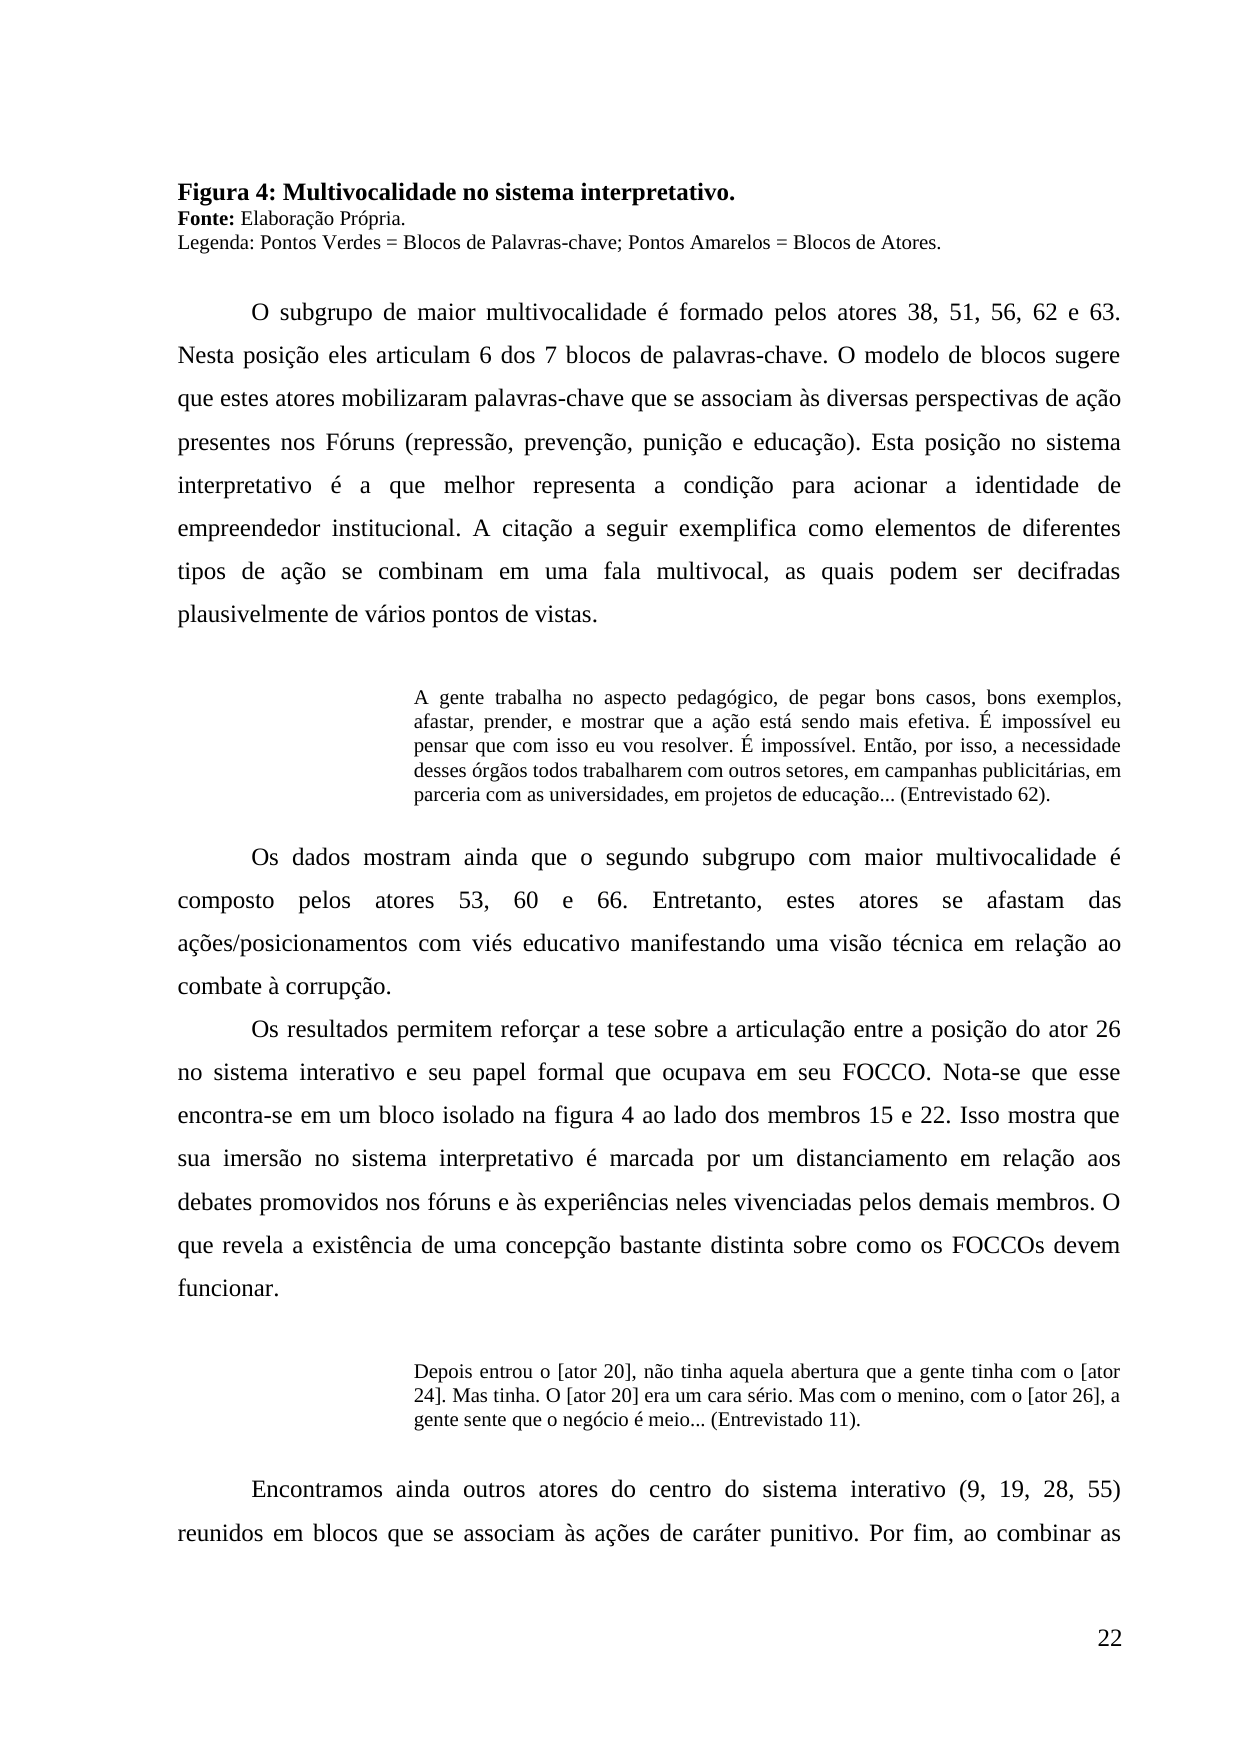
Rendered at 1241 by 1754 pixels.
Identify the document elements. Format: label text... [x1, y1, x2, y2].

text Os resultados permitem reforçar a tese sobre a articulação entre a posição do ator 26 no sistema interativo e seu papel formal que ocupava em seu FOCCO. Nota-se que esse encontra-se em um bloco isolado na figura 4 ao lado dos membros 15 e 22. Isso mostra que sua imersão no sistema interpretativo é marcada por um distanciamento em relação aos debates promovidos nos fóruns e às experiências neles vivenciadas pelos demais membros. O que revela a existência de uma concepção bastante distinta sobre como os FOCCOs devem funcionar. [177, 1014, 1122, 1302]
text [177, 1474, 1122, 1546]
text Fonte: Elaboração Própria. [177, 206, 1122, 230]
text Depois entrou o [ator 20], não tinha aquela abertura que a gente tinha com o [ator 24]. Mas tinha. O [ator 20] era um cara sério. Mas com o menino, com o [ator 26], a gente sente que o negócio é meio... (Entrevistado 11). [413, 1359, 1122, 1431]
text O subgrupo de maior multivocalidade é formado pelos atores 38, 51, 56, 62 e 63. Nesta posição eles articulam 6 dos 7 blocos de palavras-chave. O modelo de blocos sugere que estes atores mobilizaram palavras-chave que se associam às diversas perspectivas de ação presentes nos Fóruns (repressão, prevenção, punição e educação). Esta posição no sistema interpretativo é a que melhor representa a condição para acionar a identidade de empreendedor institucional. A citação a seguir exemplifica como elementos de diferentes tipos de ação se combinam em uma fala multivocal, as quais podem ser decifradas plausivelmente de vários pontos de vistas. [177, 297, 1122, 628]
text A gente trabalha no aspecto pedagógico, de pegar bons casos, bons exemplos, afastar, prender, e mostrar que a ação está sendo mais efetiva. É impossível eu pensar que com isso eu vou resolver. É impossível. Então, por isso, a necessidade desses órgãos todos trabalharem com outros setores, em campanhas publicitárias, em parceria com as universidades, em projetos de educação... (Entrevistado 62). [413, 685, 1122, 806]
text Figura 4: Multivocalidade no sistema interpretativo. [177, 177, 1122, 206]
text Os dados mostram ainda que o segundo subgrupo com maior multivocalidade é composto pelos atores 53, 60 e 66. Entretanto, estes atores se afastam das ações/posicionamentos com viés educativo manifestando uma visão técnica em relação ao combate à corrupção. [177, 842, 1122, 1000]
text Legenda: Pontos Verdes = Blocos de Palavras-chave; Pontos Amarelos = Blocos de Atores. [177, 230, 1122, 254]
